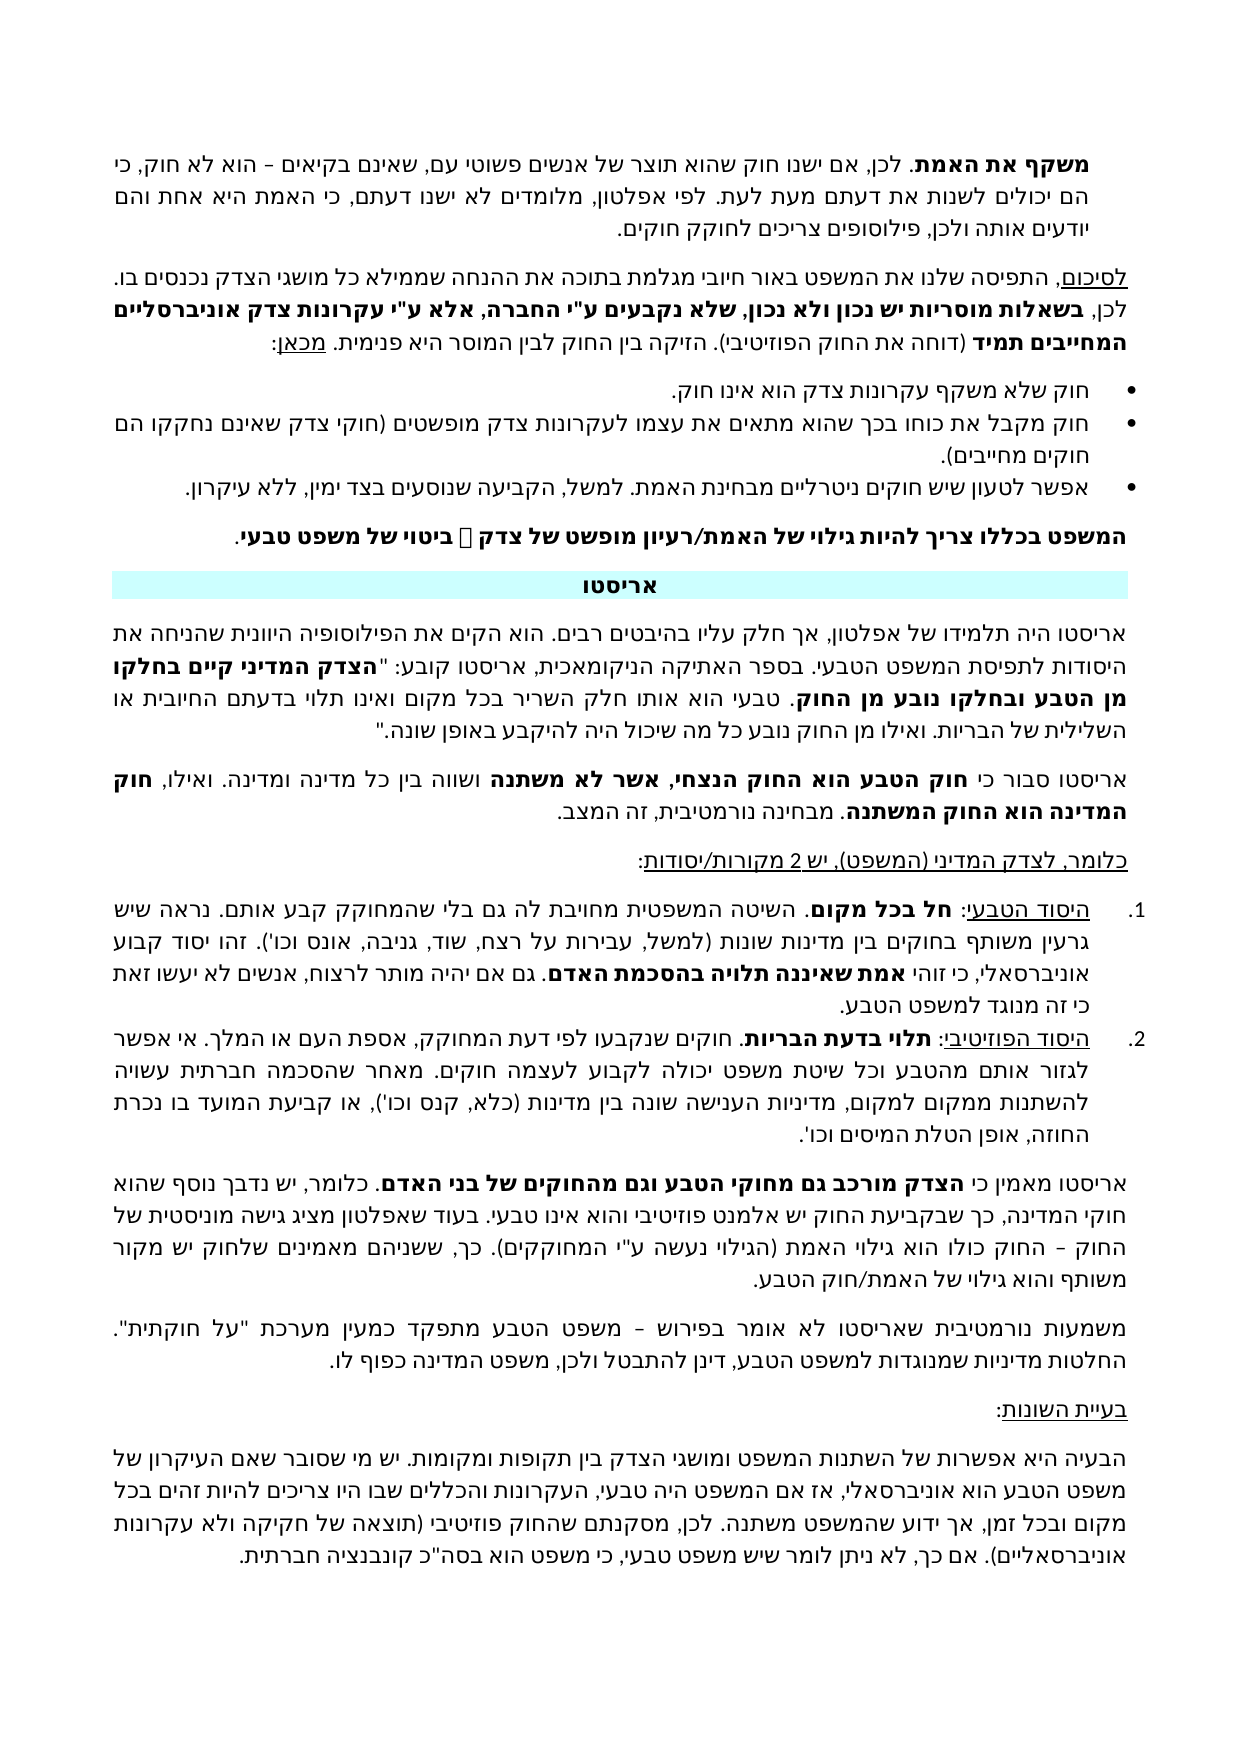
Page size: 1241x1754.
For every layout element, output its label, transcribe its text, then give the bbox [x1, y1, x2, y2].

text אריסטו סבור כי חוק הטבע הוא החוק הנצחי, אשר לא משתנה ושווה בין כל מדינה ומדינה. ואילו, חוק המדינה הוא החוק המשתנה. מבחינה נורמטיבית, זה המצב. [112, 765, 1128, 825]
text בעיית השונות: [112, 1396, 1128, 1423]
list חוק מקבל את כוחו בכך שהוא מתאים את עצמו לעקרונות צדק מופשטים (חוקי צדק שאינם נחקקו הם חוקים מחייבים). [112, 409, 1128, 469]
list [112, 150, 1128, 242]
text אריסטו מאמין כי הצדק מורכב גם מחוקי הטבע וגם מהחוקים של בני האדם. כלומר, יש נדבך נוסף שהוא חוקי המדינה, כך שבקביעת החוק יש אלמנט פוזיטיבי והוא אינו טבעי. בעוד שאפלטון מציג גישה מוניסטית של החוק – החוק כולו הוא גילוי האמת (הגילוי נעשה ע"י המחוקקים). כך, ששניהם מאמינים שלחוק יש מקור משותף והוא גילוי של האמת/חוק הטבע. [112, 1169, 1128, 1294]
list חוק שלא משקף עקרונות צדק הוא אינו חוק. [112, 376, 1128, 404]
text הבעיה היא אפשרות של השתנות המשפט ומושגי הצדק בין תקופות ומקומות. יש מי שסובר שאם העיקרון של משפט הטבע הוא אוניברסאלי, אז אם המשפט היה טבעי, העקרונות והכללים שבו היו צריכים להיות זהים בכל מקום ובכל זמן, אך ידוע שהמשפט משתנה. לכן, מסקנתם שהחוק פוזיטיבי (תוצאה של חקיקה ולא עקרונות אוניברסאליים). אם כך, לא ניתן לומר שיש משפט טבעי, כי משפט הוא בסה"כ קונבנציה חברתית. [112, 1444, 1128, 1569]
list אפשר לטעון שיש חוקים ניטרליים מבחינת האמת. למשל, הקביעה שנוסעים בצד ימין, ללא עיקרון. [112, 473, 1128, 501]
text משמעות נורמטיבית שאריסטו לא אומר בפירוש – משפט הטבע מתפקד כמעין מערכת "על חוקתית". החלטות מדיניות שמנוגדות למשפט הטבע, דינן להתבטל ולכן, משפט המדינה כפוף לו. [112, 1314, 1128, 1375]
text לסיכום, התפיסה שלנו את המשפט באור חיובי מגלמת בתוכה את ההנחה שממילא כל מושגי הצדק נכנסים בו. לכן, בשאלות מוסריות יש נכון ולא נכון, שלא נקבעים ע"י החברה, אלא ע"י עקרונות צדק אוניברסליים המחייבים תמיד (דוחה את החוק הפוזיטיבי). הזיקה בין החוק לבין המוסר היא פנימית. מכאן: [112, 263, 1128, 356]
list היסוד הפוזיטיבי: תלוי בדעת הבריות. חוקים שנקבעו לפי דעת המחוקק, אספת העם או המלך. אי אפשר לגזור אותם מהטבע וכל שיטת משפט יכולה לקבוע לעצמה חוקים. מאחר שהסכמה חברתית עשויה להשתנות ממקום למקום, מדיניות הענישה שונה בין מדינות (כלא, קנס וכו'), או קביעת המועד בו נכרת החוזה, אופן הטלת המיסים וכו'. [112, 1024, 1128, 1148]
text אריסטו היה תלמידו של אפלטון, אך חלק עליו בהיבטים רבים. הוא הקים את הפילוסופיה היוונית שהניחה את היסודות לתפיסת המשפט הטבעי. בספר האתיקה הניקומאכית, אריסטו קובע: "הצדק המדיני קיים בחלקו מן הטבע ובחלקו נובע מן החוק. טבעי הוא אותו חלק השריר בכל מקום ואינו תלוי בדעתם החיובית או השלילית של הבריות. ואילו מן החוק נובע כל מה שיכול היה להיקבע באופן שונה." [112, 619, 1128, 744]
text המשפט בכללו צריך להיות גילוי של האמת/רעיון מופשט של צדק ביטוי של משפט טבעי. [112, 522, 1128, 550]
list היסוד הטבעי: חל בכל מקום. השיטה המשפטית מחויבת לה גם בלי שהמחוקק קבע אותם. נראה שיש גרעין משותף בחוקים בין מדינות שונות (למשל, עבירות על רצח, שוד, גניבה, אונס וכו'). זהו יסוד קבוע אוניברסאלי, כי זוהי אמת שאיננה תלויה בהסכמת האדם. גם אם יהיה מותר לרצוח, אנשים לא יעשו זאת כי זה מנוגד למשפט הטבע. [112, 895, 1128, 1019]
text כלומר, לצדק המדיני (המשפט), יש 2 מקורות/יסודות: [112, 846, 1128, 874]
text אריסטו [112, 571, 1128, 599]
